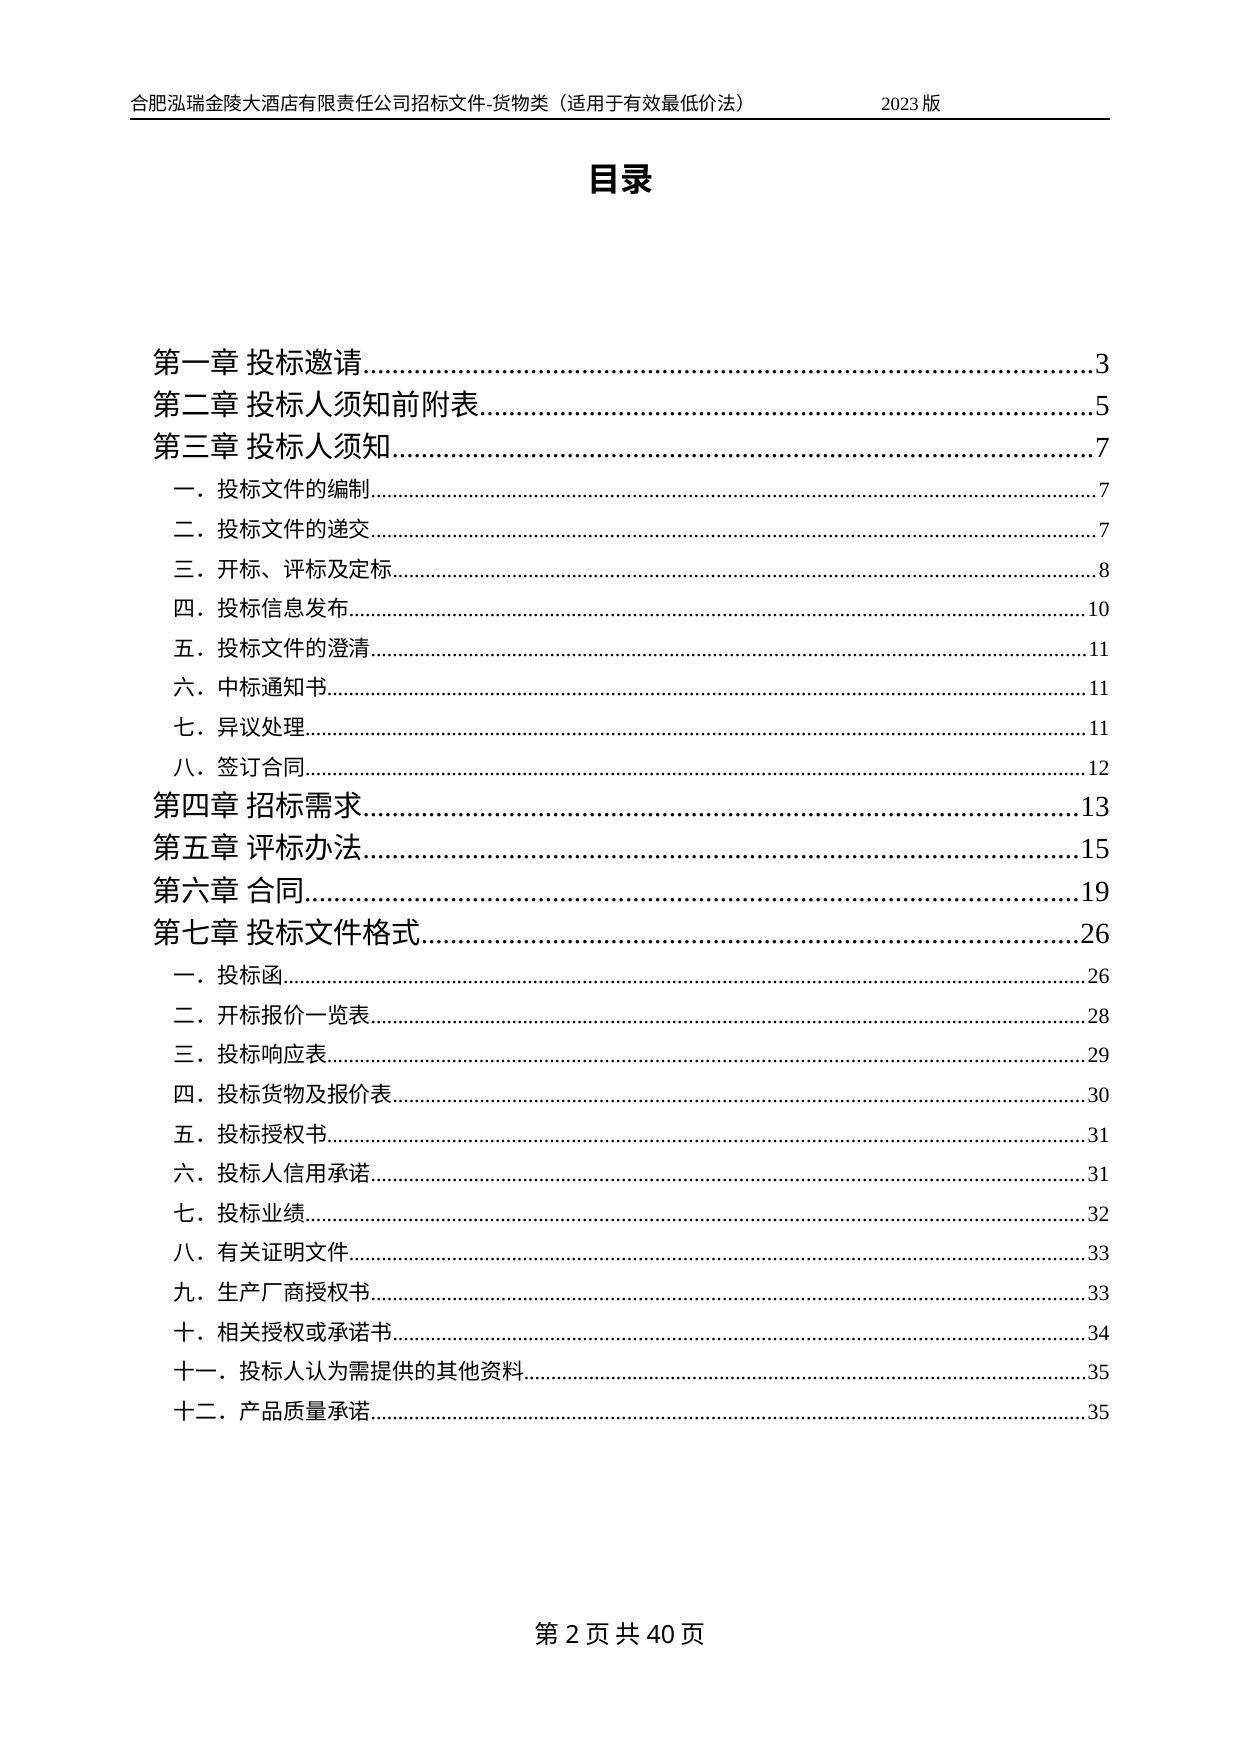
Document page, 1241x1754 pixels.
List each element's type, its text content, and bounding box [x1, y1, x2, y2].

text 二．投标文件的递交 7 [174, 506, 1110, 545]
text 十二．产品质量承诺 35 [174, 1387, 1110, 1427]
text 一．投标函 26 [174, 952, 1110, 992]
text 十．相关授权或承诺书 34 [174, 1308, 1110, 1348]
text 第五章 评标办法 15 [152, 825, 1110, 867]
text 第一章 投标邀请 3 [152, 339, 1110, 382]
text 四．投标货物及报价表 30 [174, 1071, 1110, 1110]
text 六．中标通知书 11 [174, 664, 1110, 704]
text 七．异议处理 11 [174, 704, 1110, 743]
text 九．生产厂商授权书 33 [174, 1269, 1110, 1308]
text 第六章 合同 19 [152, 867, 1110, 910]
text 第四章 招标需求 13 [152, 783, 1110, 825]
text 第七章 投标文件格式 26 [152, 910, 1110, 952]
text 一．投标文件的编制 7 [174, 466, 1110, 506]
text 三．开标、评标及定标 8 [174, 545, 1110, 585]
text 七．投标业绩 32 [174, 1189, 1110, 1229]
text 第二章 投标人须知前附表 5 [152, 382, 1110, 424]
text 四．投标信息发布 10 [174, 585, 1110, 624]
text 目录 [130, 150, 1110, 202]
text 五．投标授权书 31 [174, 1110, 1110, 1150]
text 五．投标文件的澄清 11 [174, 624, 1110, 664]
text 十一．投标人认为需提供的其他资料 35 [174, 1348, 1110, 1387]
text 八．签订合同 12 [174, 743, 1110, 783]
text 第三章 投标人须知 7 [152, 424, 1110, 466]
text 二．开标报价一览表 28 [174, 992, 1110, 1031]
text 八．有关证明文件 33 [174, 1229, 1110, 1269]
text 三．投标响应表 29 [174, 1031, 1110, 1071]
text 六．投标人信用承诺 31 [174, 1150, 1110, 1189]
